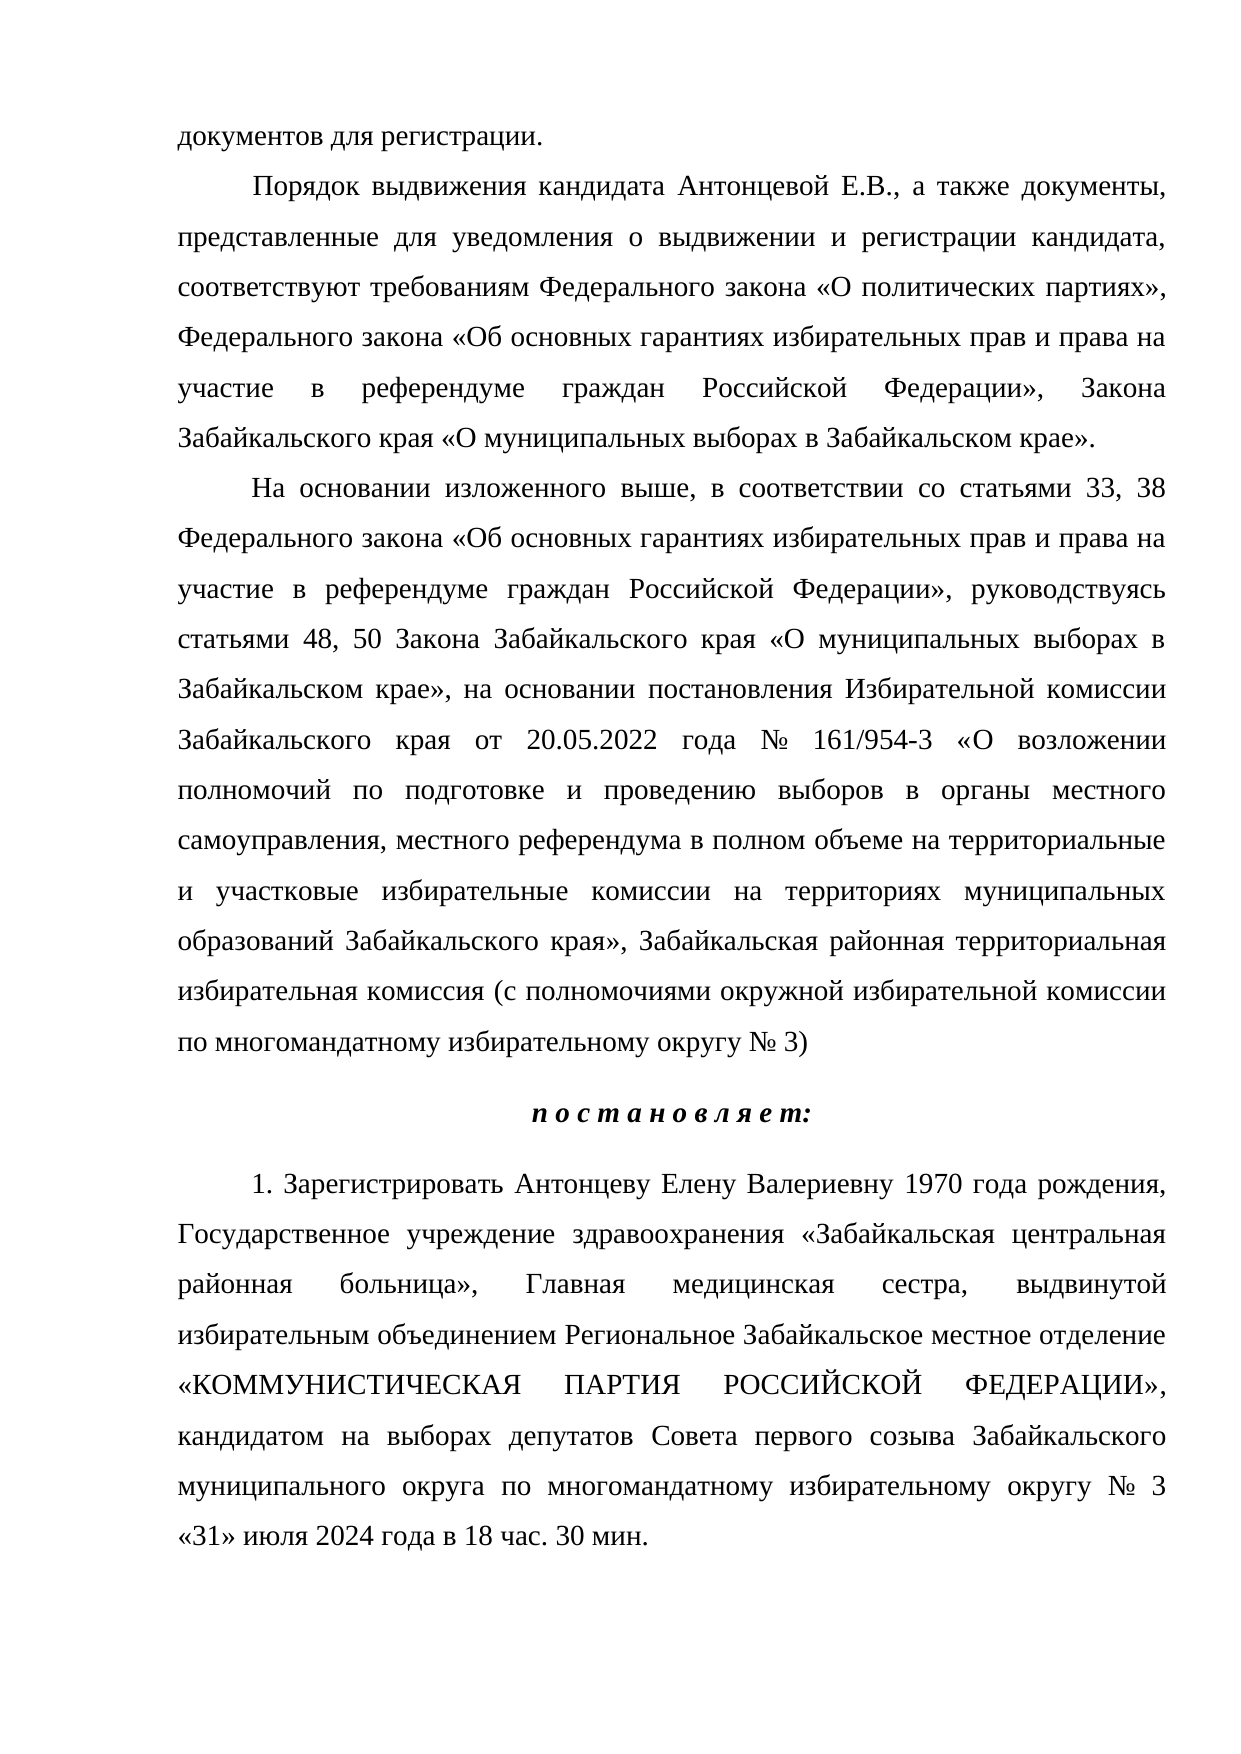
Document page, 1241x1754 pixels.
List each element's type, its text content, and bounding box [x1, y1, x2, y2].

text п о с т а н о в л я е т: [177, 1095, 1167, 1128]
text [177, 118, 1167, 152]
text Порядок выдвижения кандидата Антонцевой Е.В., а также документы, представленные для уведомления о выдвижении и регистрации кандидата, соответствуют требованиям Федерального закона «О политических партиях», Федерального закона «Об основных гарантиях избирательных прав и права на участие в референдуме граждан Российской Федерации», Закона Забайкальского края «О муниципальных выборах в Забайкальском крае». [177, 168, 1167, 453]
text На основании изложенного выше, в соответствии со статьями 33, 38 Федерального закона «Об основных гарантиях избирательных прав и права на участие в референдуме граждан Российской Федерации», руководствуясь статьями 48, 50 Закона Забайкальского края «О муниципальных выборах в Забайкальском крае», на основании постановления Избирательной комиссии Забайкальского края от 20.05.2022 года № 161/954-3 «О возложении полномочий по подготовке и проведению выборов в органы местного самоуправления, местного референдума в полном объеме на территориальные и участковые избирательные комиссии на территориях муниципальных образований Забайкальского края», Забайкальская районная территориальная избирательная комиссия (с полномочиями окружной избирательной комиссии по многомандатному избирательному округу № 3) [177, 470, 1167, 1057]
text 1. Зарегистрировать Антонцеву Елену Валериевну 1970 года рождения, Государственное учреждение здравоохранения «Забайкальская центральная районная больница», Главная медицинская сестра, выдвинутой избирательным объединением Региональное Забайкальское местное отделение «КОММУНИСТИЧЕСКАЯ ПАРТИЯ РОССИЙСКОЙ ФЕДЕРАЦИИ», кандидатом на выборах депутатов Совета первого созыва Забайкальского муниципального округа по многомандатному избирательному округу № 3 «31» июля 2024 года в 18 час. 30 мин. [177, 1166, 1167, 1552]
